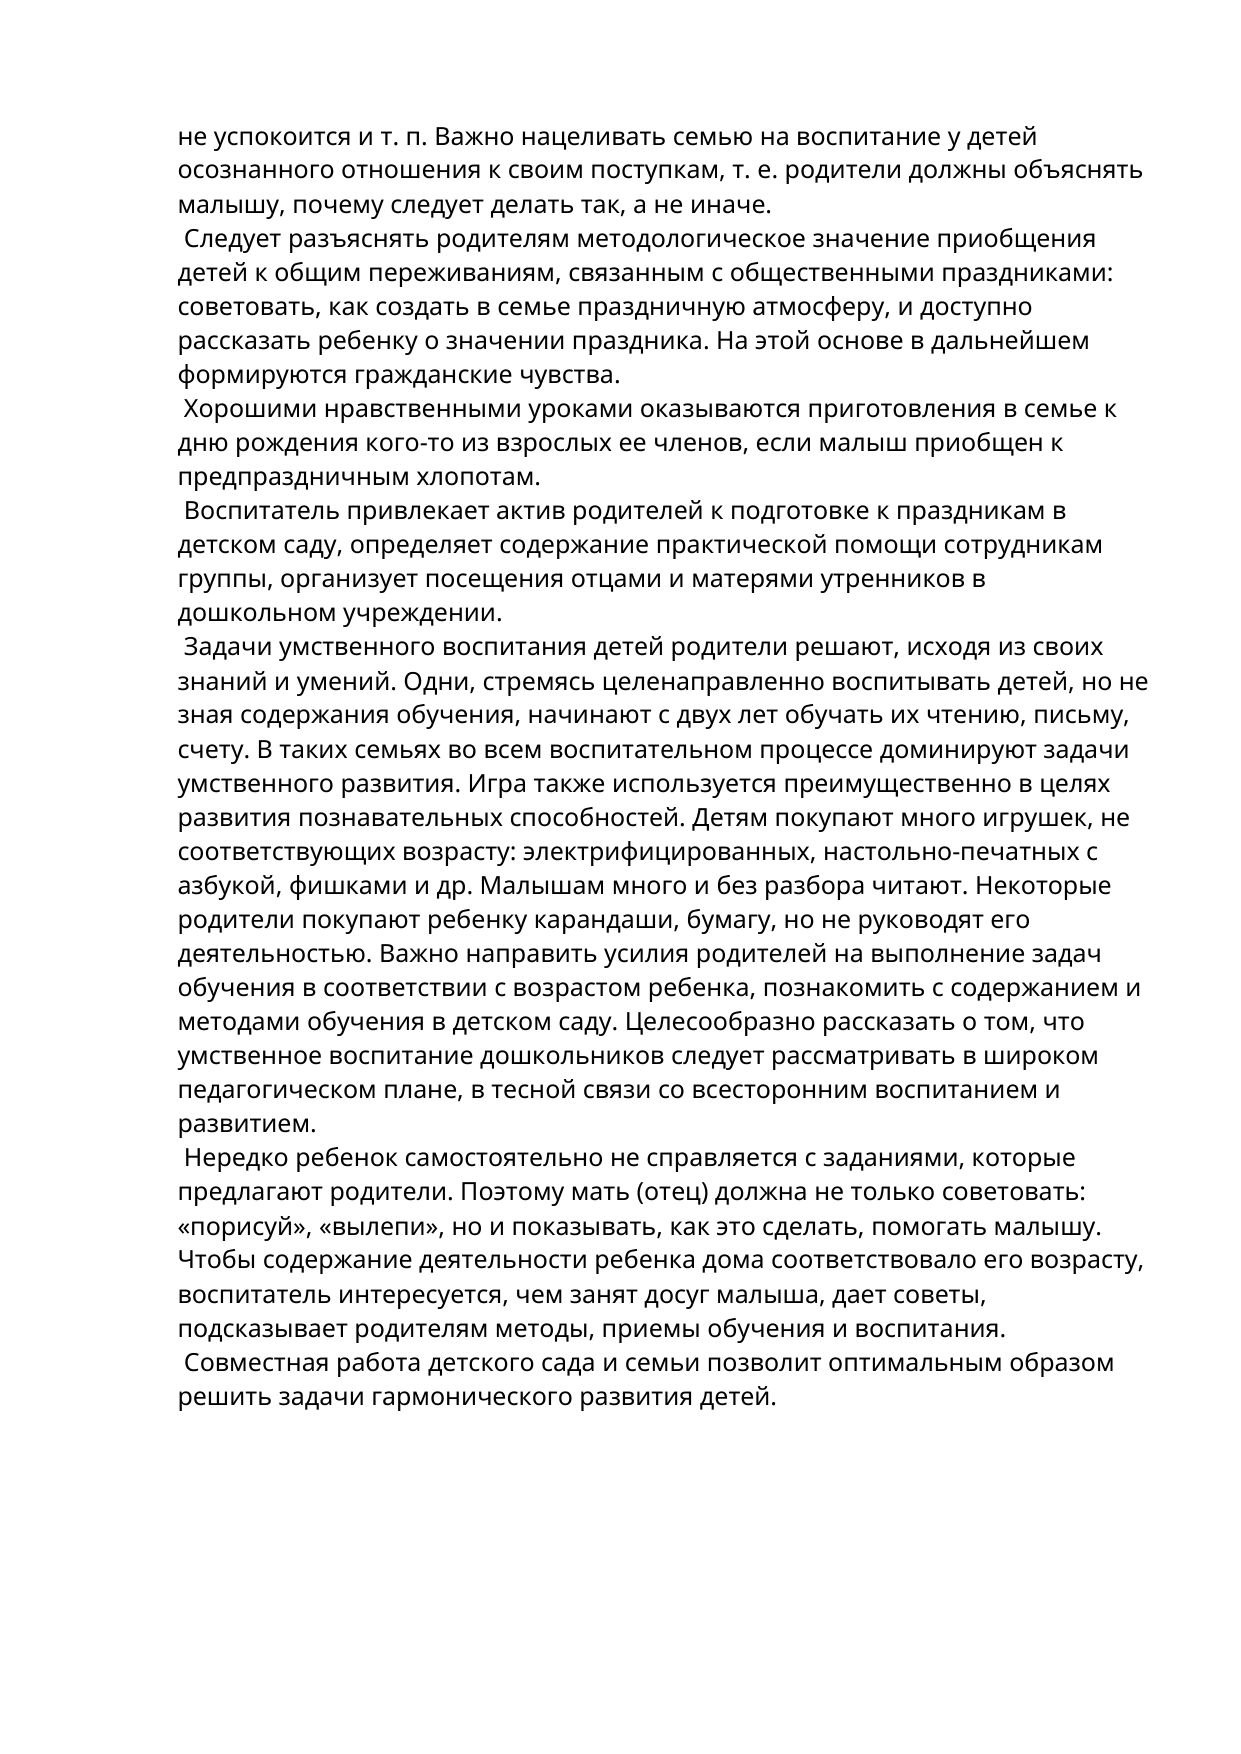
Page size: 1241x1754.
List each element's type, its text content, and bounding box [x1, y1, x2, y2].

text Воспитатель привлекает актив родителей к подготовке к праздникам в детском саду, определяет содержание практической помощи сотрудникам группы, организует посещения отцами и матерями утренников в дошкольном учреждении. [177, 493, 1152, 629]
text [177, 118, 1152, 220]
text Следует разъяснять родителям методологическое значение приобщения детей к общим переживаниям, связанным с общественными праздниками: советовать, как создать в семье праздничную атмосферу, и доступно рассказать ребенку о значении праздника. На этой основе в дальнейшем формируются гражданские чувства. [177, 220, 1152, 391]
text Хорошими нравственными уроками оказываются приготовления в семье к дню рождения кого-то из взрослых ее членов, если малыш приобщен к предпраздничным хлопотам. [177, 391, 1152, 493]
text Нередко ребенок самостоятельно не справляется с заданиями, которые предлагают родители. Поэтому мать (отец) должна не только советовать: «порисуй», «вылепи», но и показывать, как это сделать, помогать малышу. Чтобы содержание деятельности ребенка дома соответствовало его возрасту, воспитатель интересуется, чем занят досуг малыша, дает советы, подсказывает родителям методы, приемы обучения и воспитания. [177, 1140, 1152, 1344]
text Задачи умственного воспитания детей родители решают, исходя из своих знаний и умений. Одни, стремясь целенаправленно воспитывать детей, но не зная содержания обучения, начинают с двух лет обучать их чтению, письму, счету. В таких семьях во всем воспитательном процессе доминируют задачи умственного развития. Игра также используется преимущественно в целях развития познавательных способностей. Детям покупают много игрушек, не соответствующих возрасту: электрифицированных, настольно-печатных с азбукой, фишками и др. Малышам много и без разбора читают. Некоторые родители покупают ребенку карандаши, бумагу, но не руководят его деятельностью. Важно направить усилия родителей на выполнение задач обучения в соответствии с возрастом ребенка, познакомить с содержанием и методами обучения в детском саду. Целесообразно рассказать о том, что умственное воспитание дошкольников следует рассматривать в широком педагогическом плане, в тесной связи со всесторонним воспитанием и развитием. [177, 629, 1152, 1140]
text Совместная работа детского сада и семьи позволит оптимальным образом решить задачи гармонического развития детей. [177, 1344, 1152, 1412]
